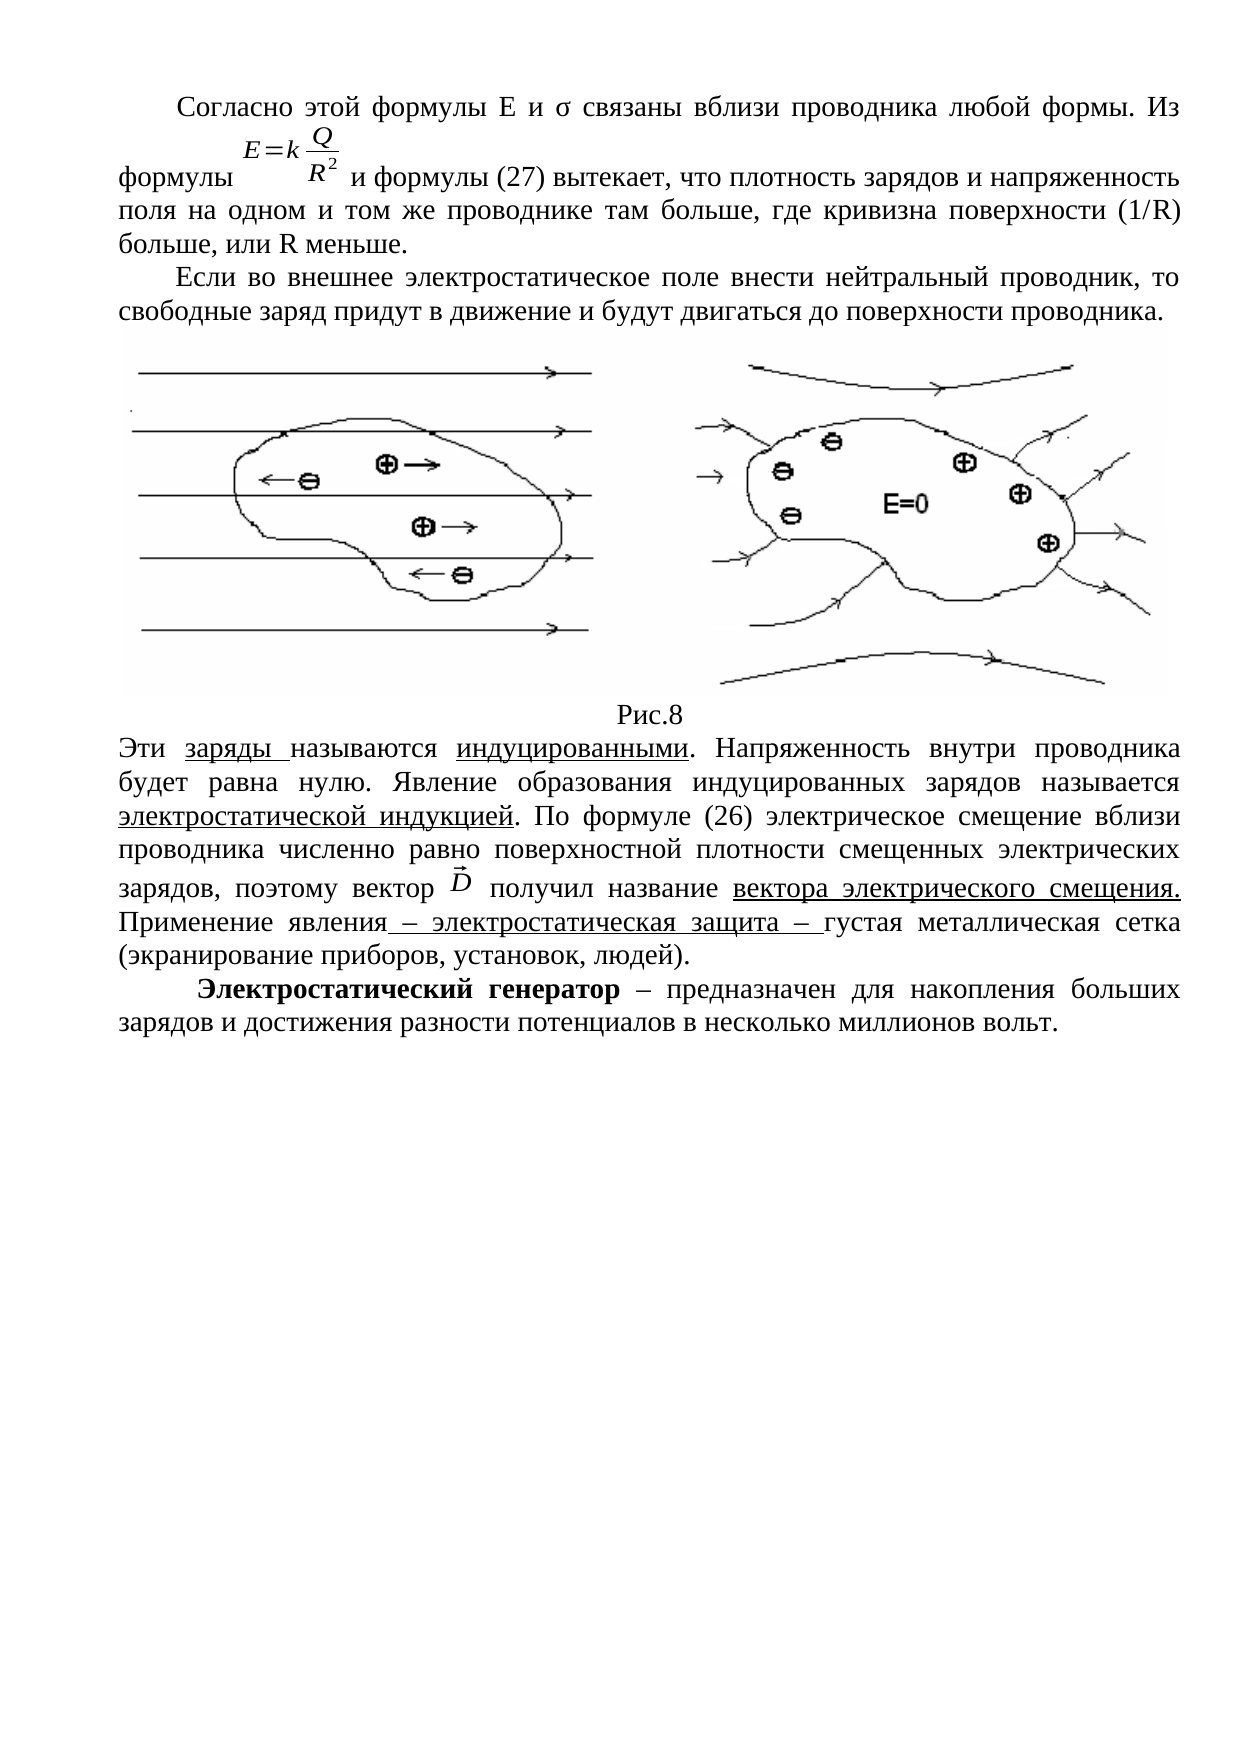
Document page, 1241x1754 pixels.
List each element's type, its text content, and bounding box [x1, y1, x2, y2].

text Электростатический генератор – предназначен для накопления больших зарядов и достижения разности потенциалов в несколько миллионов вольт. [118, 971, 1181, 1038]
picture [126, 326, 1174, 697]
text Если во внешнее электростатическое поле внести нейтральный проводник, то свободные заряд придут в движение и будут двигаться до поверхности проводника. [118, 259, 1181, 327]
text Эти заряды называются индуцированными. Напряженность внутри проводника будет равна нулю. Явление образования индуцированных зарядов называется электростатической индукцией. По формуле (26) электрическое смещение вблизи проводника численно равно поверхностной плотности смещенных электрических зарядов, поэтому вектор получил название вектора электрического смещения. Применение явления – электростатическая защита – густая металлическая сетка (экранирование приборов, установок, людей). [118, 731, 1181, 971]
text Рис.8 [118, 697, 1181, 731]
text Согласно этой формулы Е и σ связаны вблизи проводника любой формы. Из формулы и формулы (27) вытекает, что плотность зарядов и напряженность поля на одном и том же проводнике там больше, где кривизна поверхности (1/R) больше, или R меньше. [118, 89, 1181, 259]
